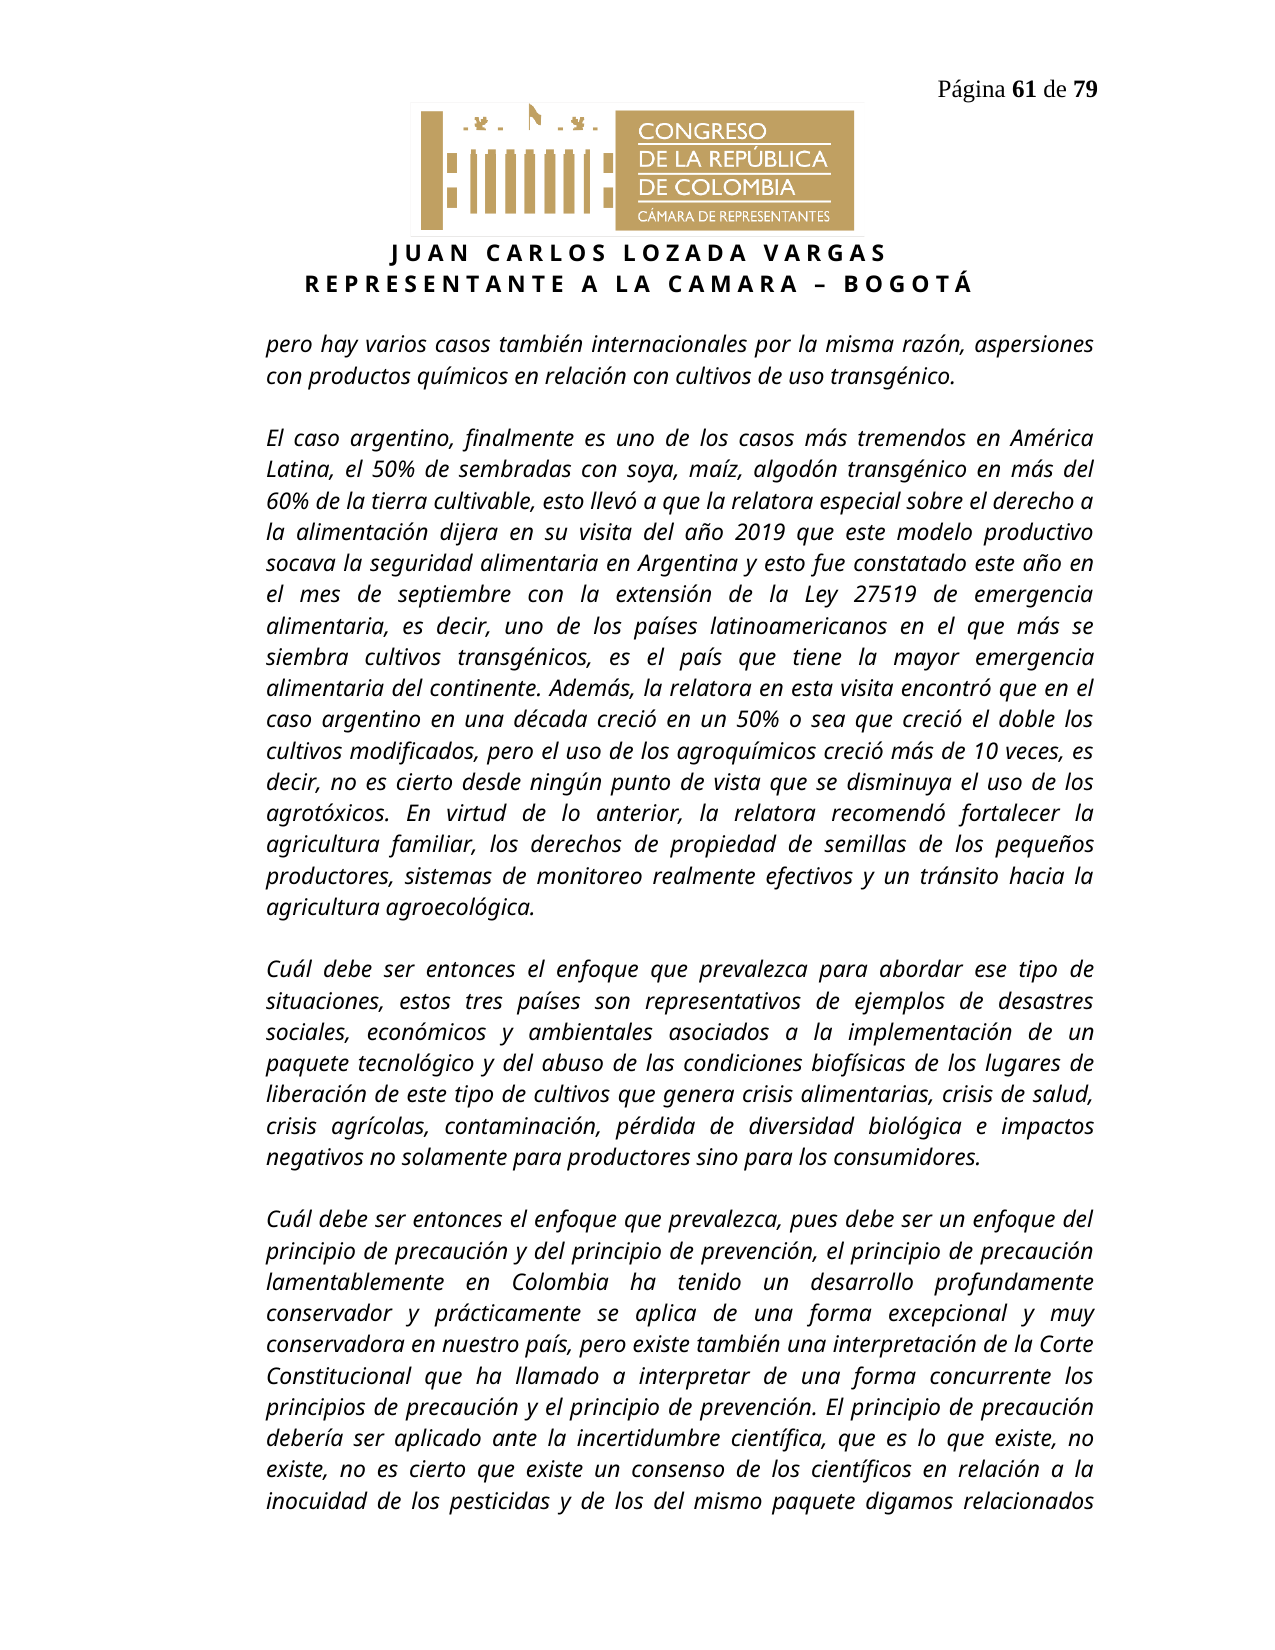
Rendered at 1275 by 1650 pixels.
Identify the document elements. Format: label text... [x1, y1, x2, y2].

text Cuál debe ser entonces el enfoque que prevalezca para abordar ese tipo de situaciones, estos tres países son representativos de ejemplos de desastres sociales, económicos y ambientales asociados a la implementación de un paquete tecnológico y del abuso de las condiciones biofísicas de los lugares de liberación de este tipo de cultivos que genera crisis alimentarias, crisis de salud, crisis agrícolas, contaminación, pérdida de diversidad biológica e impactos negativos no solamente para productores sino para los consumidores. [266, 953, 1098, 1172]
text El caso argentino, finalmente es uno de los casos más tremendos en América Latina, el 50% de sembradas con soya, maíz, algodón transgénico en más del 60% de la tierra cultivable, esto llevó a que la relatora especial sobre el derecho a la alimentación dijera en su visita del año 2019 que este modelo productivo socava la seguridad alimentaria en Argentina y esto fue constatado este año en el mes de septiembre con la extensión de la Ley 27519 de emergencia alimentaria, es decir, uno de los países latinoamericanos en el que más se siembra cultivos transgénicos, es el país que tiene la mayor emergencia alimentaria del continente. Además, la relatora en esta visita encontró que en el caso argentino en una década creció en un 50% o sea que creció el doble los cultivos modificados, pero el uso de los agroquímicos creció más de 10 veces, es decir, no es cierto desde ningún punto de vista que se disminuya el uso de los agrotóxicos. En virtud de lo anterior, la relatora recomendó fortalecer la agricultura familiar, los derechos de propiedad de semillas de los pequeños productores, sistemas de monitoreo realmente efectivos y un tránsito hacia la agricultura agroecológica. [266, 422, 1098, 922]
picture [410, 102, 865, 237]
